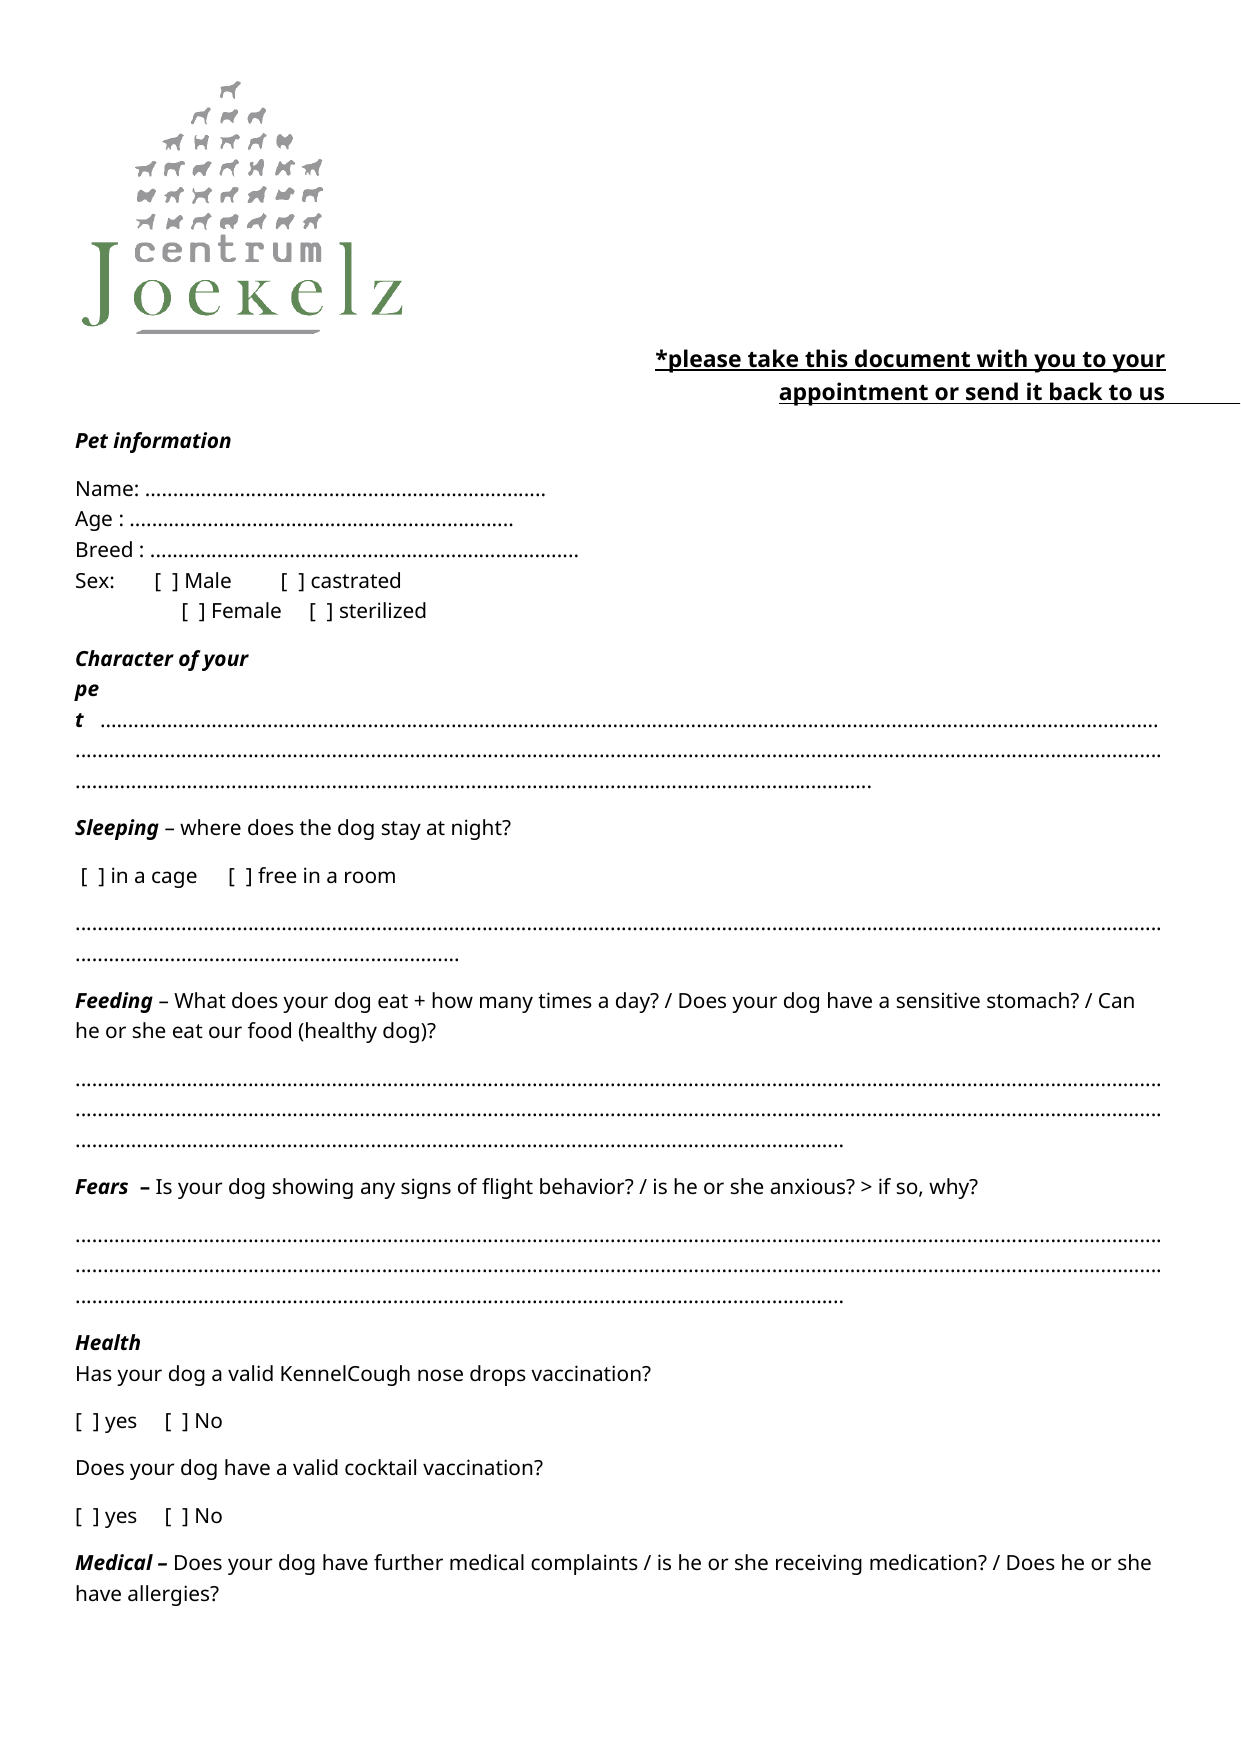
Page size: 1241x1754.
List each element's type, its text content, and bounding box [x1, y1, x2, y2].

text Feeding – What does your dog eat + how many times a day? / Does your dog have a sensitive stomach? / Can he or she eat our food (healthy dog)? [75, 986, 1165, 1045]
text *please take this document with you to your appointment or send it back to us [75, 342, 1165, 407]
text [ ] yes [ ] No [75, 1406, 1165, 1435]
text Character of your pet ................................................................................................................................................................................................................................................................................................................................................................................................................................................................................................................................................ [75, 644, 1165, 795]
text [ ] yes [ ] No [75, 1501, 1165, 1529]
picture [75, 73, 411, 343]
text Sleeping – where does the dog stay at night? [75, 813, 1165, 842]
text [ ] in a cage [ ] free in a room [75, 861, 1165, 889]
text Health Has your dog a valid KennelCough nose drops vaccination? [75, 1328, 1165, 1387]
text Fears – Is your dog showing any signs of flight behavior? / is he or she anxious? > if so, why? [75, 1172, 1165, 1201]
text Name: ........................................................................ Age : ..................................................................... Breed : ............................................................................. Sex: [ ] Male [ ] castrated .................. [ ] Female [ ] sterilized [75, 474, 1165, 625]
text Pet information [75, 427, 1165, 455]
text ........................................................................................................................................................................................................................................................................ [75, 908, 1165, 967]
text Medical – Does your dog have further medical complaints / is he or she receiving medication? / Does he or she have allergies? [75, 1548, 1165, 1607]
text Does your dog have a valid cocktail vaccination? [75, 1453, 1165, 1482]
